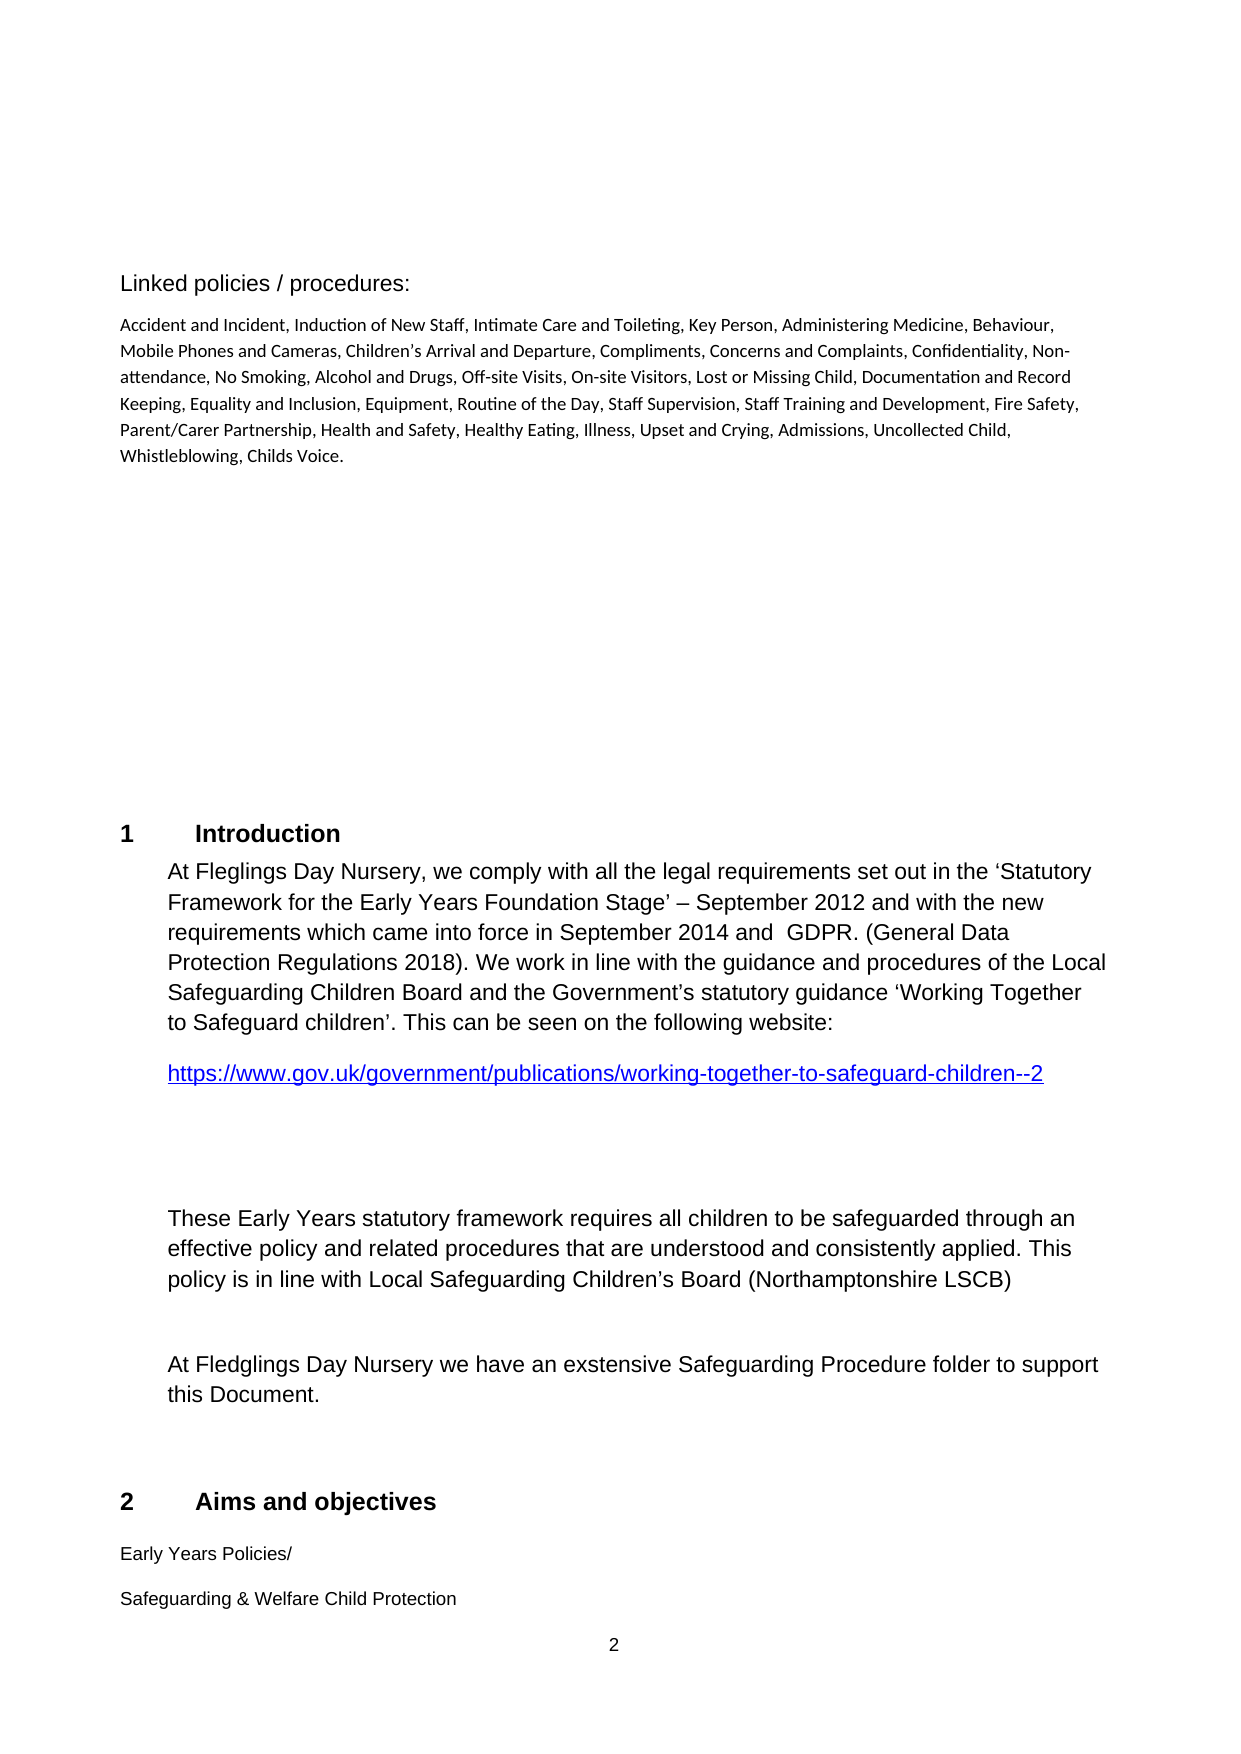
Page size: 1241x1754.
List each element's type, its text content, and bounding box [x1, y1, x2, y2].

subtitle Linked policies / procedures: [120, 270, 1107, 296]
text At Fledglings Day Nursery we have an exstensive Safeguarding Procedure folder to support this Document. [167, 1351, 1107, 1407]
text These Early Years statutory framework requires all children to be safeguarded through an effective policy and related procedures that are understood and consistently applied. This policy is in line with Local Safeguarding Children’s Board (Northamptonshire LSCB) [167, 1205, 1107, 1292]
text At Fleglings Day Nursery, we comply with all the legal requirements set out in the ‘Statutory Framework for the Early Years Foundation Stage’ – September 2012 and with the new requirements which came into force in September 2014 and GDPR. (General Data Protection Regulations 2018). We work in line with the guidance and procedures of the Local Safeguarding Children Board and the Government’s statutory guidance ‘Working Together to Safeguard children’. This can be seen on the following website: [167, 858, 1107, 1036]
text https://www.gov.uk/government/publications/working-together-to-safeguard-children--2 [167, 1060, 1107, 1087]
subtitle 2 Aims and objectives [120, 1487, 1107, 1516]
text Accident and Incident, Induction of New Staff, Intimate Care and Toileting, Key Person, Administering Medicine, Behaviour, Mobile Phones and Cameras, Children’s Arrival and Departure, Compliments, Concerns and Complaints, Confidentiality, Non-attendance, No Smoking, Alcohol and Drugs, Off-site Visits, On-site Visitors, Lost or Missing Child, Documentation and Record Keeping, Equality and Inclusion, Equipment, Routine of the Day, Staff Supervision, Staff Training and Development, Fire Safety, Parent/Carer Partnership, Health and Safety, Healthy Eating, Illness, Upset and Crying, Admissions, Uncollected Child, Whistleblowing, Childs Voice. [120, 313, 1107, 467]
subtitle 1 Introduction [120, 819, 1107, 848]
